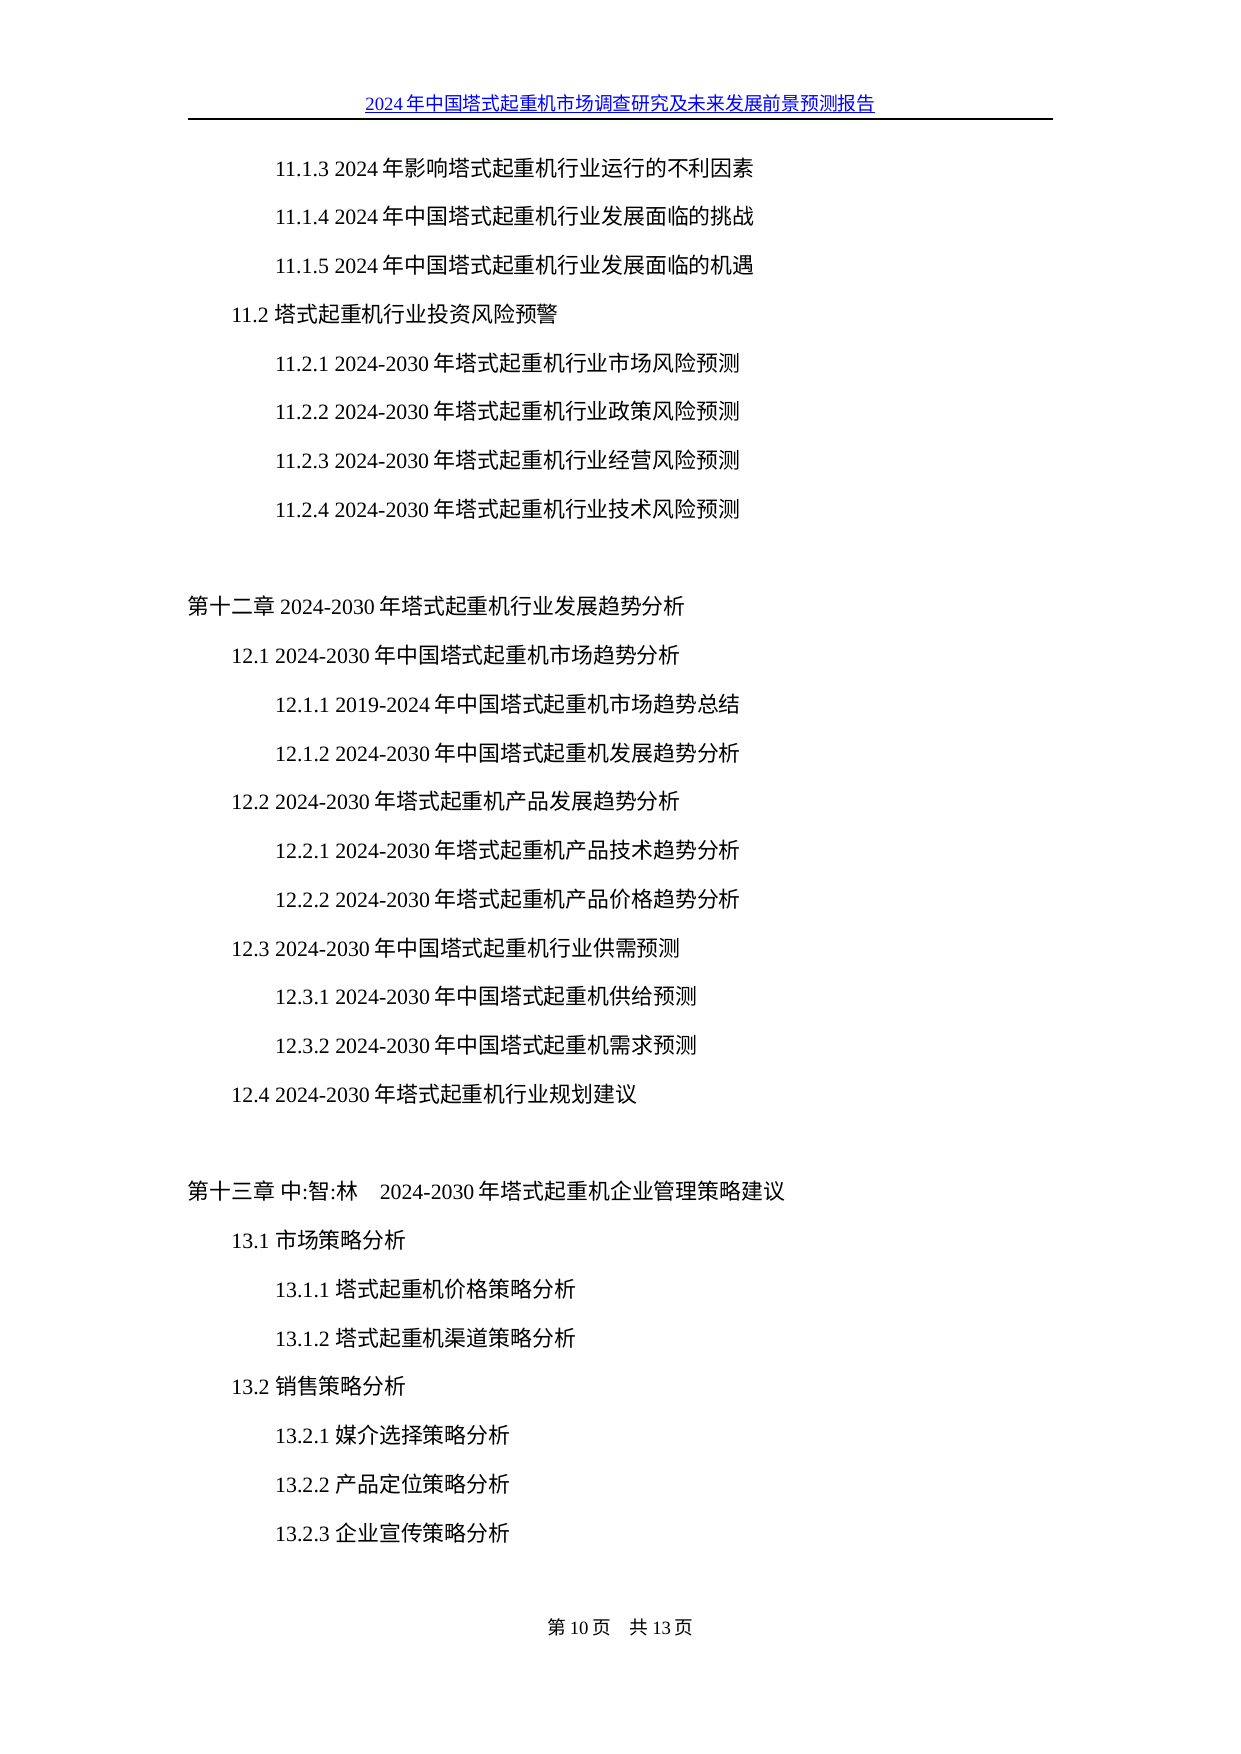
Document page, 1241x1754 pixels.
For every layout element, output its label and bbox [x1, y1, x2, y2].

text [187, 150, 1053, 1548]
